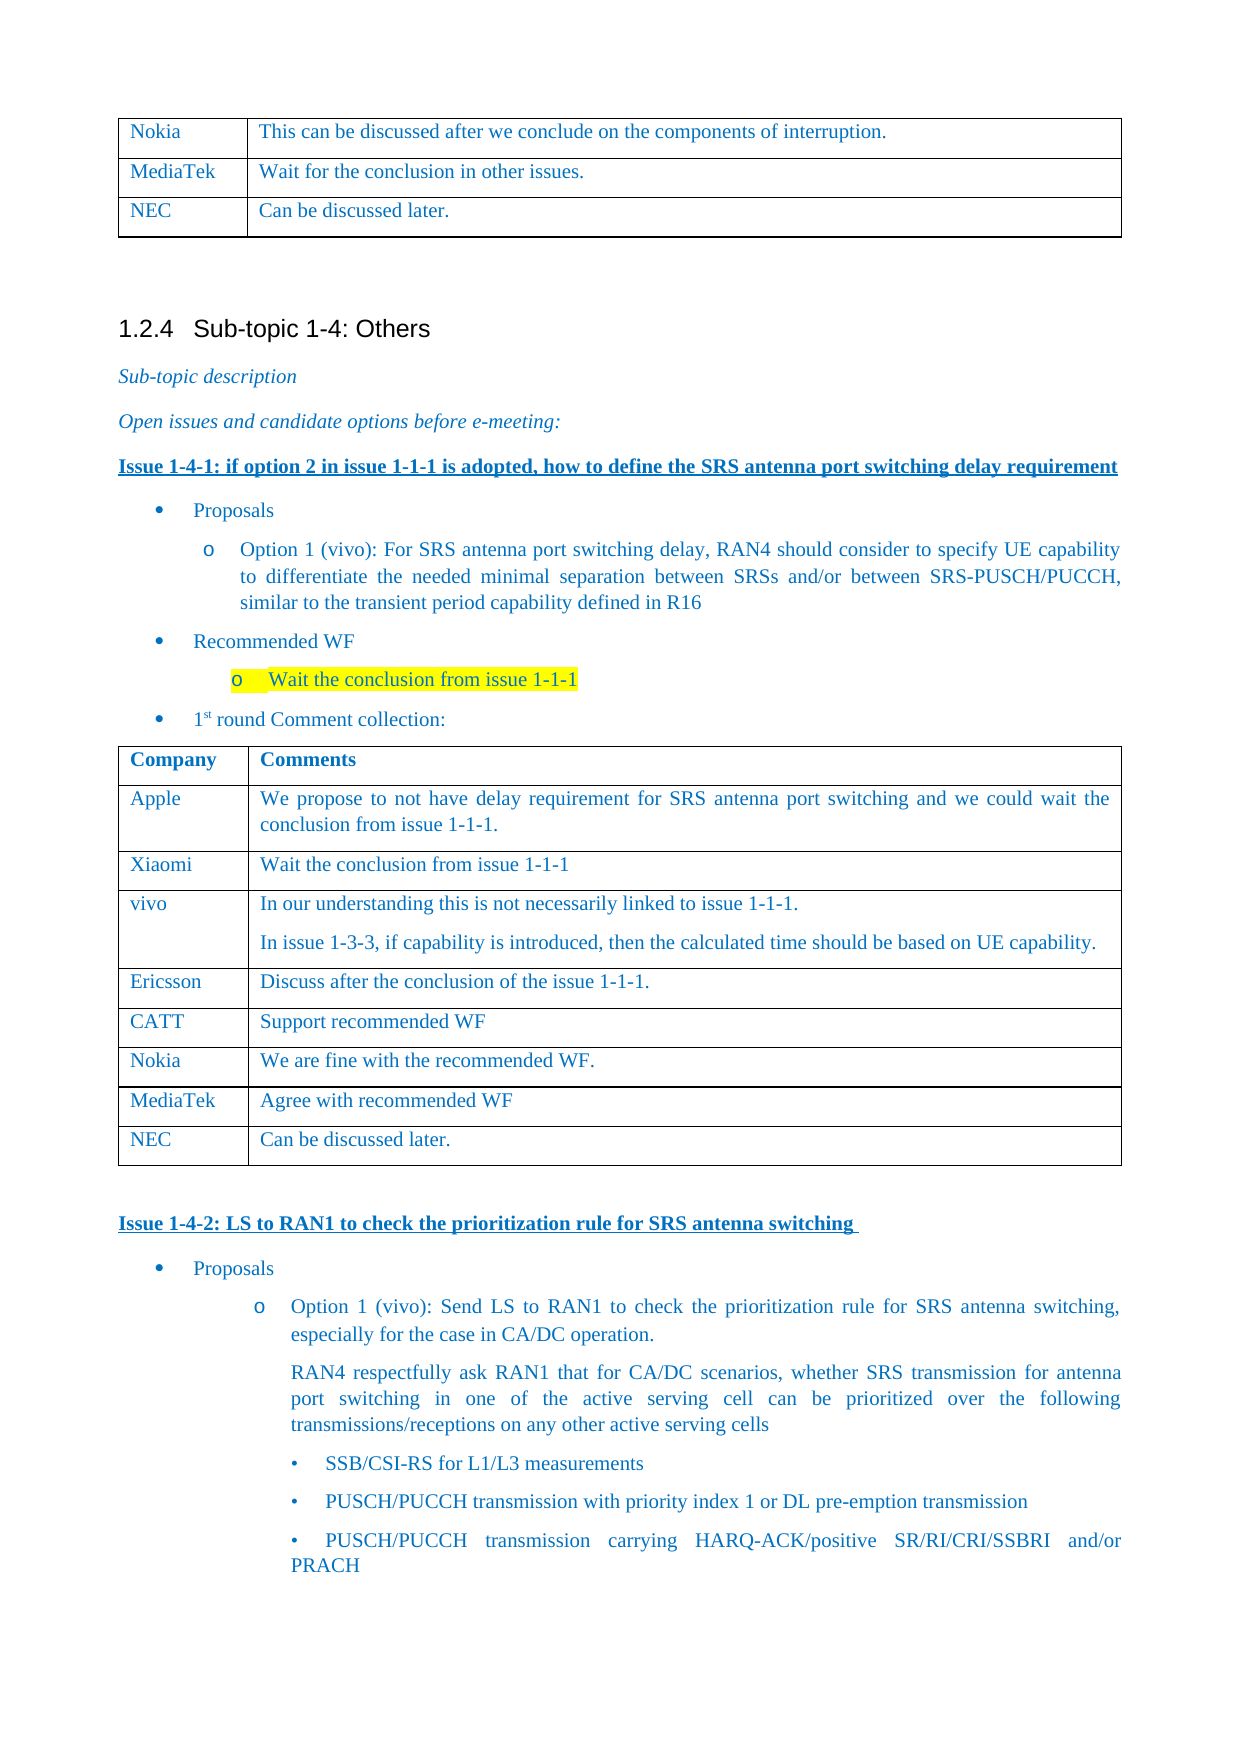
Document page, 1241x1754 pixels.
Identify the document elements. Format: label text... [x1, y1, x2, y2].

list Option 1 (vivo): Send LS to RAN1 to check the prioritization rule for SRS antenna switching, especially for the case in CA/DC operation. [253, 1294, 1122, 1346]
table_header Comments [249, 747, 1121, 785]
list 1st round Comment collection: [156, 707, 1122, 731]
table_cell Wait for the conclusion in other issues. [248, 159, 1121, 197]
text Issue 1-4-2: LS to RAN1 to check the prioritization rule for SRS antenna switching [118, 1211, 1122, 1235]
table_header Company [119, 747, 248, 785]
table_cell Apple [119, 786, 248, 851]
table_cell Discuss after the conclusion of the issue 1-1-1. [249, 969, 1121, 1007]
table_cell We propose to not have delay requirement for SRS antenna port switching and we could wait the conclusion from issue 1-1-1. [249, 786, 1121, 851]
table_cell Support recommended WF [249, 1009, 1121, 1047]
subtitle Sub-topic 1-4: Others [118, 314, 1122, 343]
list RAN4 respectfully ask RAN1 that for CA/DC scenarios, whether SRS transmission for antenna port switching in one of the active serving cell can be prioritized over the following transmissions/receptions on any other active serving cells [291, 1360, 1122, 1436]
table_cell Can be discussed later. [249, 1127, 1121, 1165]
table_cell vivo [119, 891, 248, 968]
table_cell Nokia [119, 1048, 248, 1086]
table_cell CATT [119, 1009, 248, 1047]
table_cell Agree with recommended WF [249, 1088, 1121, 1126]
list • SSB/CSI-RS for L1/L3 measurements [291, 1451, 1122, 1475]
table_cell In our understanding this is not necessarily linked to issue 1-1-1. In issue 1-3-3, if capability is introduced, then the calculated time should be based on UE capability. [249, 891, 1121, 968]
list Proposals [156, 1256, 1122, 1280]
text Sub-topic description [118, 364, 1122, 388]
table_cell NEC [119, 198, 247, 236]
table_cell Ericsson [119, 969, 248, 1007]
table_cell Wait the conclusion from issue 1-1-1 [249, 852, 1121, 890]
list Recommended WF [156, 629, 1122, 653]
text Open issues and candidate options before e-meeting: [118, 409, 1122, 433]
table_cell This can be discussed after we conclude on the components of interruption. [248, 119, 1121, 157]
table_cell We are fine with the recommended WF. [249, 1048, 1121, 1086]
table_cell NEC [119, 1127, 248, 1165]
table_cell Xiaomi [119, 852, 248, 890]
list Wait the conclusion from issue 1-1-1 [268, 667, 1122, 693]
list Option 1 (vivo): For SRS antenna port switching delay, RAN4 should consider to specify UE capability to differentiate the needed minimal separation between SRSs and/or between SRS-PUSCH/PUCCH, similar to the transient period capability defined in R16 [202, 537, 1122, 614]
table_cell Can be discussed later. [248, 198, 1121, 236]
list • PUSCH/PUCCH transmission carrying HARQ-ACK/positive SR/RI/CRI/SSBRI and/or PRACH [291, 1527, 1122, 1577]
table_cell Nokia [119, 119, 247, 157]
table_cell MediaTek [119, 1088, 248, 1126]
table_cell MediaTek [119, 159, 247, 197]
text Issue 1-4-1: if option 2 in issue 1-1-1 is adopted, how to define the SRS antenna port switching delay requirement [118, 453, 1122, 478]
list • PUSCH/PUCCH transmission with priority index 1 or DL pre-emption transmission [291, 1489, 1122, 1513]
list Proposals [156, 498, 1122, 522]
